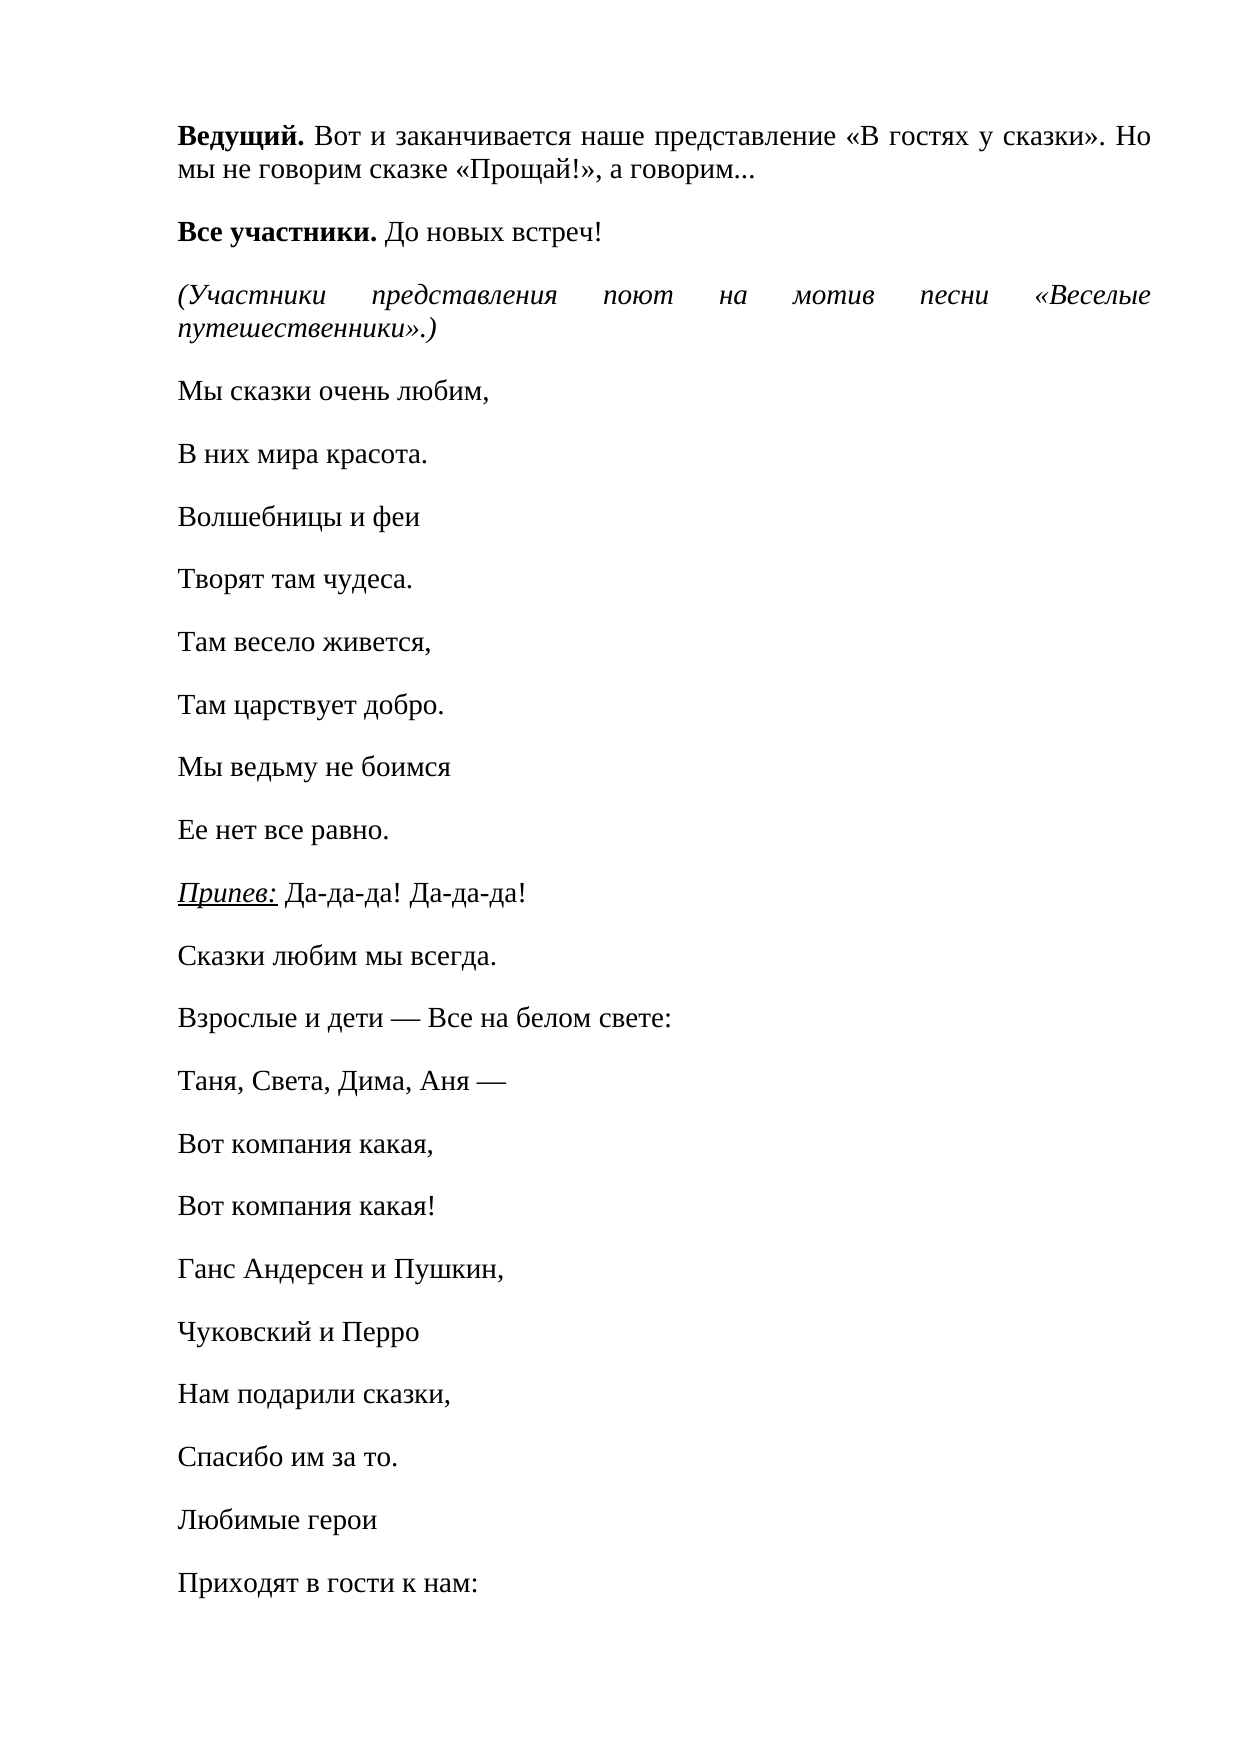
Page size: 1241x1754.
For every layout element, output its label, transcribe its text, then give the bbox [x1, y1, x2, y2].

text Любимые герои [177, 1502, 1152, 1536]
text Там весело живется, [177, 624, 1152, 658]
text (Участники представления поют на мотив песни «Веселые путешественники».) [177, 277, 1152, 344]
text Ведущий. Вот и заканчивается наше представление «В гостях у сказки». Но мы не говорим сказке «Прощай!», а говорим... [177, 118, 1152, 185]
text Припев: Да-да-да! Да-да-да! [177, 875, 1152, 908]
text Вот компания какая, [177, 1126, 1152, 1159]
text Творят там чудеса. [177, 561, 1152, 595]
text Там царствует добро. [177, 687, 1152, 720]
text Спасибо им за то. [177, 1439, 1152, 1473]
text Сказки любим мы всегда. [177, 938, 1152, 971]
text Приходят в гости к нам: [177, 1565, 1152, 1598]
text Чуковский и Перро [177, 1314, 1152, 1347]
text Ганс Андерсен и Пушкин, [177, 1251, 1152, 1285]
text Мы ведьму не боимся [177, 749, 1152, 783]
text Взрослые и дети — Все на белом свете: [177, 1000, 1152, 1034]
text Мы сказки очень любим, [177, 373, 1152, 407]
text Нам подарили сказки, [177, 1377, 1152, 1410]
text Вот компания какая! [177, 1188, 1152, 1222]
text Волшебницы и феи [177, 499, 1152, 532]
text В них мира красота. [177, 436, 1152, 469]
text Ее нет все равно. [177, 812, 1152, 846]
text Таня, Света, Дима, Аня — [177, 1063, 1152, 1097]
text Все участники. До новых встреч! [177, 214, 1152, 248]
